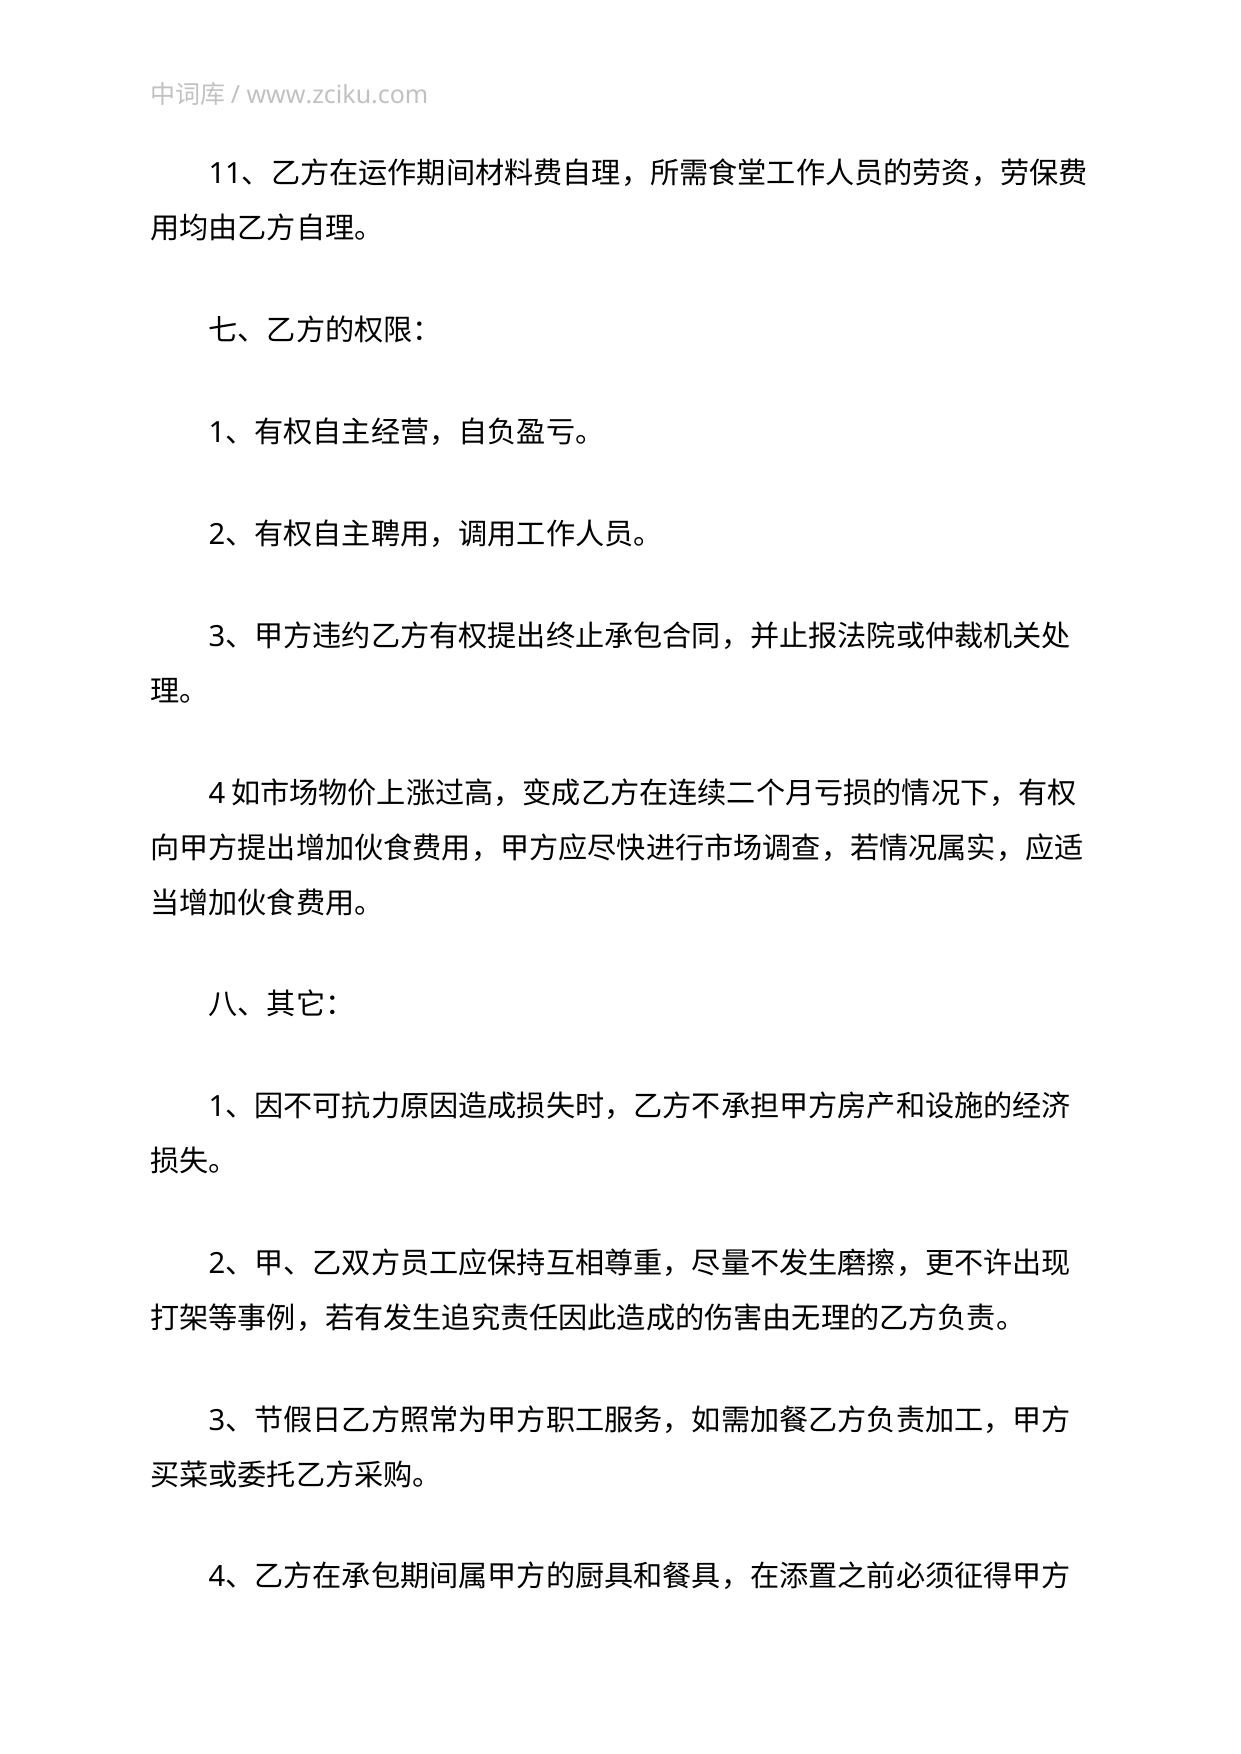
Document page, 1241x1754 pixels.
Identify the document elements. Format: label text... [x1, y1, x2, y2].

text 11、乙方在运作期间材料费自理，所需食堂工作人员的劳资，劳保费用均由乙方自理。 [150, 150, 1090, 247]
text 1、因不可抗力原因造成损失时，乙方不承担甲方房产和设施的经济损失。 [150, 1083, 1090, 1180]
text 4如市场物价上涨过高，变成乙方在连续二个月亏损的情况下，有权向甲方提出增加伙食费用，甲方应尽快进行市场调查，若情况属实，应适当增加伙食费用。 [150, 769, 1090, 921]
text 1、有权自主经营，自负盈亏。 [150, 408, 1090, 451]
text 3、甲方违约乙方有权提出终止承包合同，并止报法院或仲裁机关处理。 [150, 612, 1090, 710]
text 七、乙方的权限： [150, 307, 1090, 349]
text 2、有权自主聘用，调用工作人员。 [150, 511, 1090, 553]
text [150, 1553, 1090, 1595]
text 3、节假日乙方照常为甲方职工服务，如需加餐乙方负责加工，甲方买菜或委托乙方采购。 [150, 1396, 1090, 1493]
text 2、甲、乙双方员工应保持互相尊重，尽量不发生磨擦，更不许出现打架等事例，若有发生追究责任因此造成的伤害由无理的乙方负责。 [150, 1239, 1090, 1337]
text 八、其它： [150, 981, 1090, 1023]
